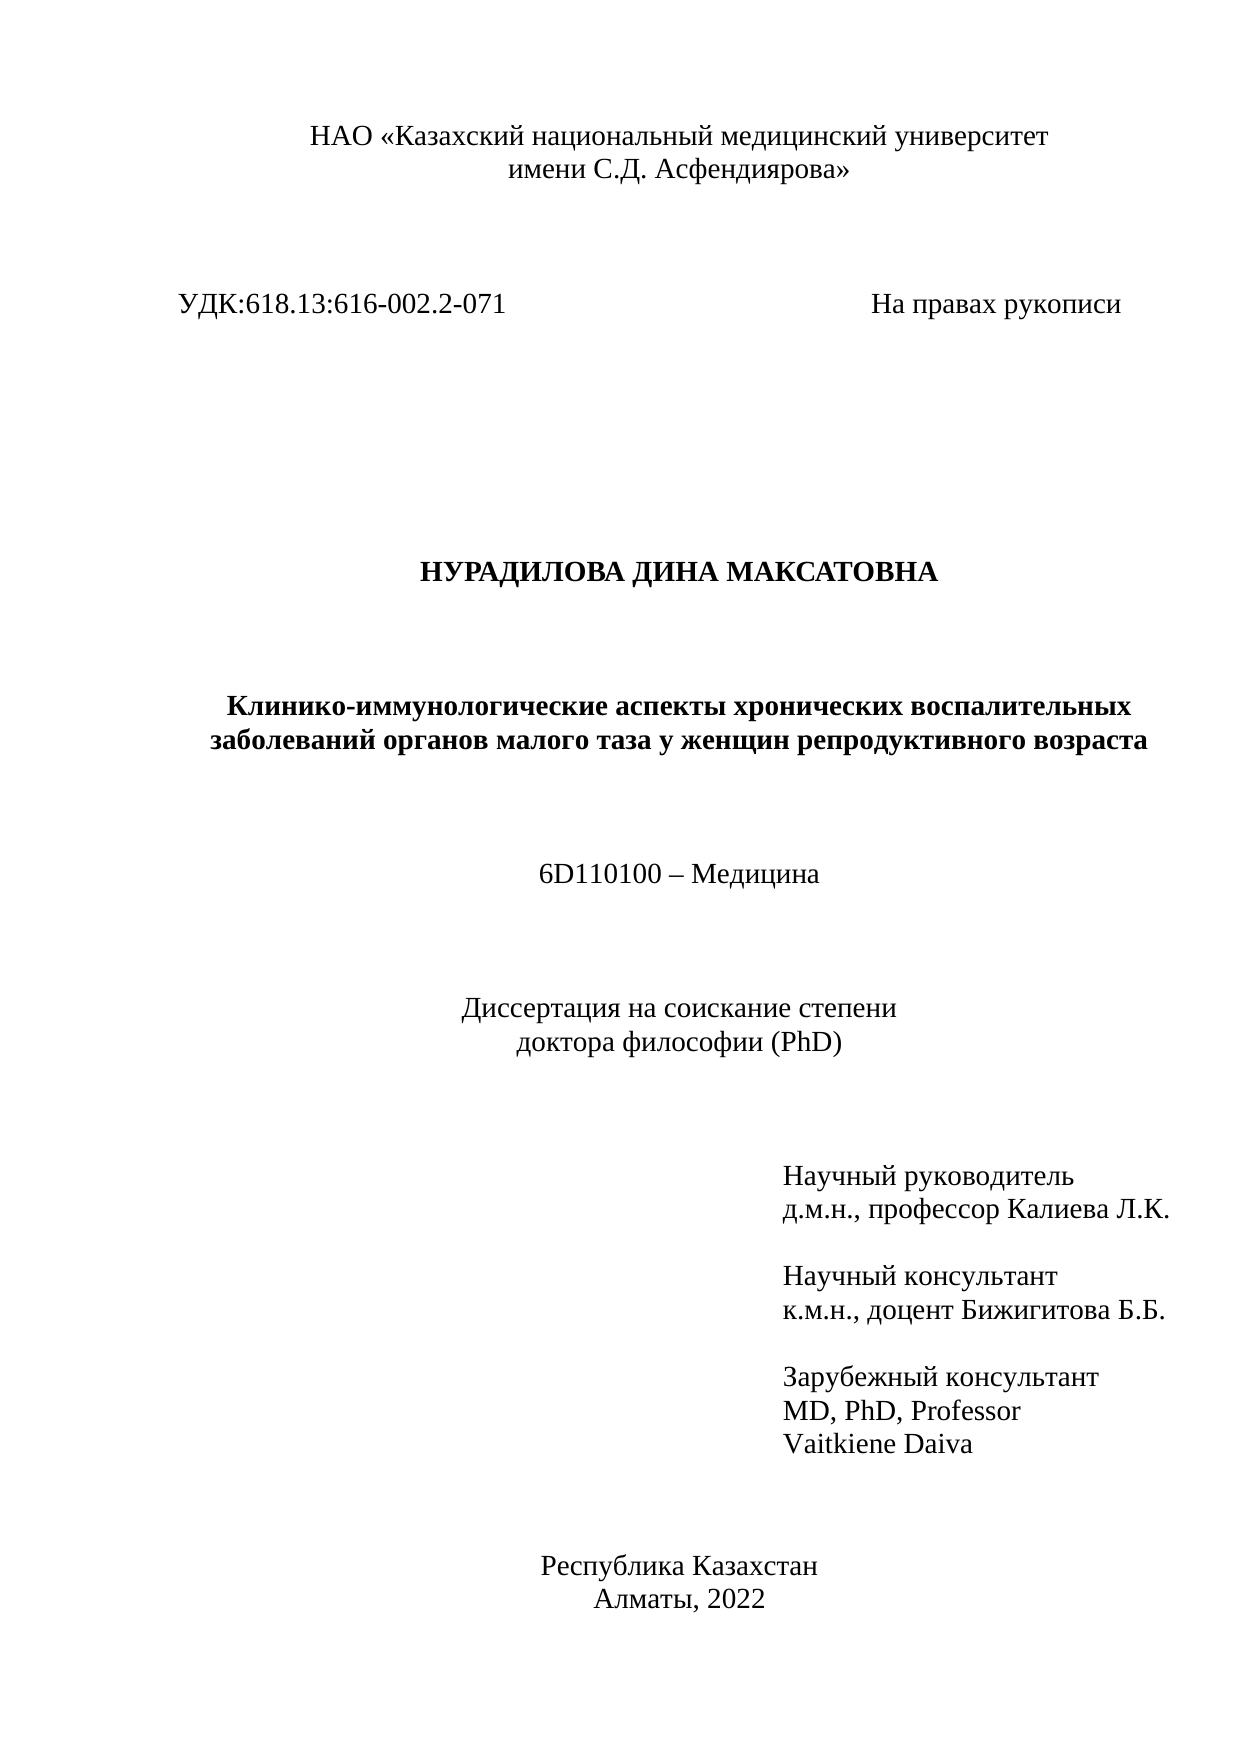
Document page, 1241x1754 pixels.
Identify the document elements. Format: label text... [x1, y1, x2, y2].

text УДК:618.13:616-002.2-071 На правах рукописи [871, 286, 1181, 319]
text доктора философии (PhD) [177, 1024, 1181, 1057]
text 6D110100 – Медицина [177, 856, 1181, 889]
text Диссертация на соискание степени [177, 990, 1181, 1024]
text Научный руководитель [177, 1158, 1181, 1191]
subtitle НУРАДИЛОВА ДИНА МАКСАТОВНА [177, 554, 1181, 588]
text НАО «Казахский национальный медицинский университет [177, 118, 1181, 152]
text Клинико-иммунологические аспекты хронических воспалительных заболеваний органов малого таза у женщин репродуктивного возраста [177, 688, 1181, 755]
text Республика Казахстан [177, 1548, 1181, 1581]
text д.м.н., профессор Калиева Л.К. [177, 1191, 1181, 1225]
text имени С.Д. Асфендиярова» [177, 152, 1181, 185]
text Алматы, 2022 [177, 1581, 1181, 1615]
text Vaitkiene Daiva [177, 1426, 1181, 1460]
text к.м.н., доцент Бижигитова Б.Б. [177, 1292, 1181, 1326]
text Научный консультант [177, 1258, 1181, 1292]
text MD, PhD, Professor [177, 1393, 1181, 1426]
text Зарубежный консультант [177, 1359, 1181, 1393]
